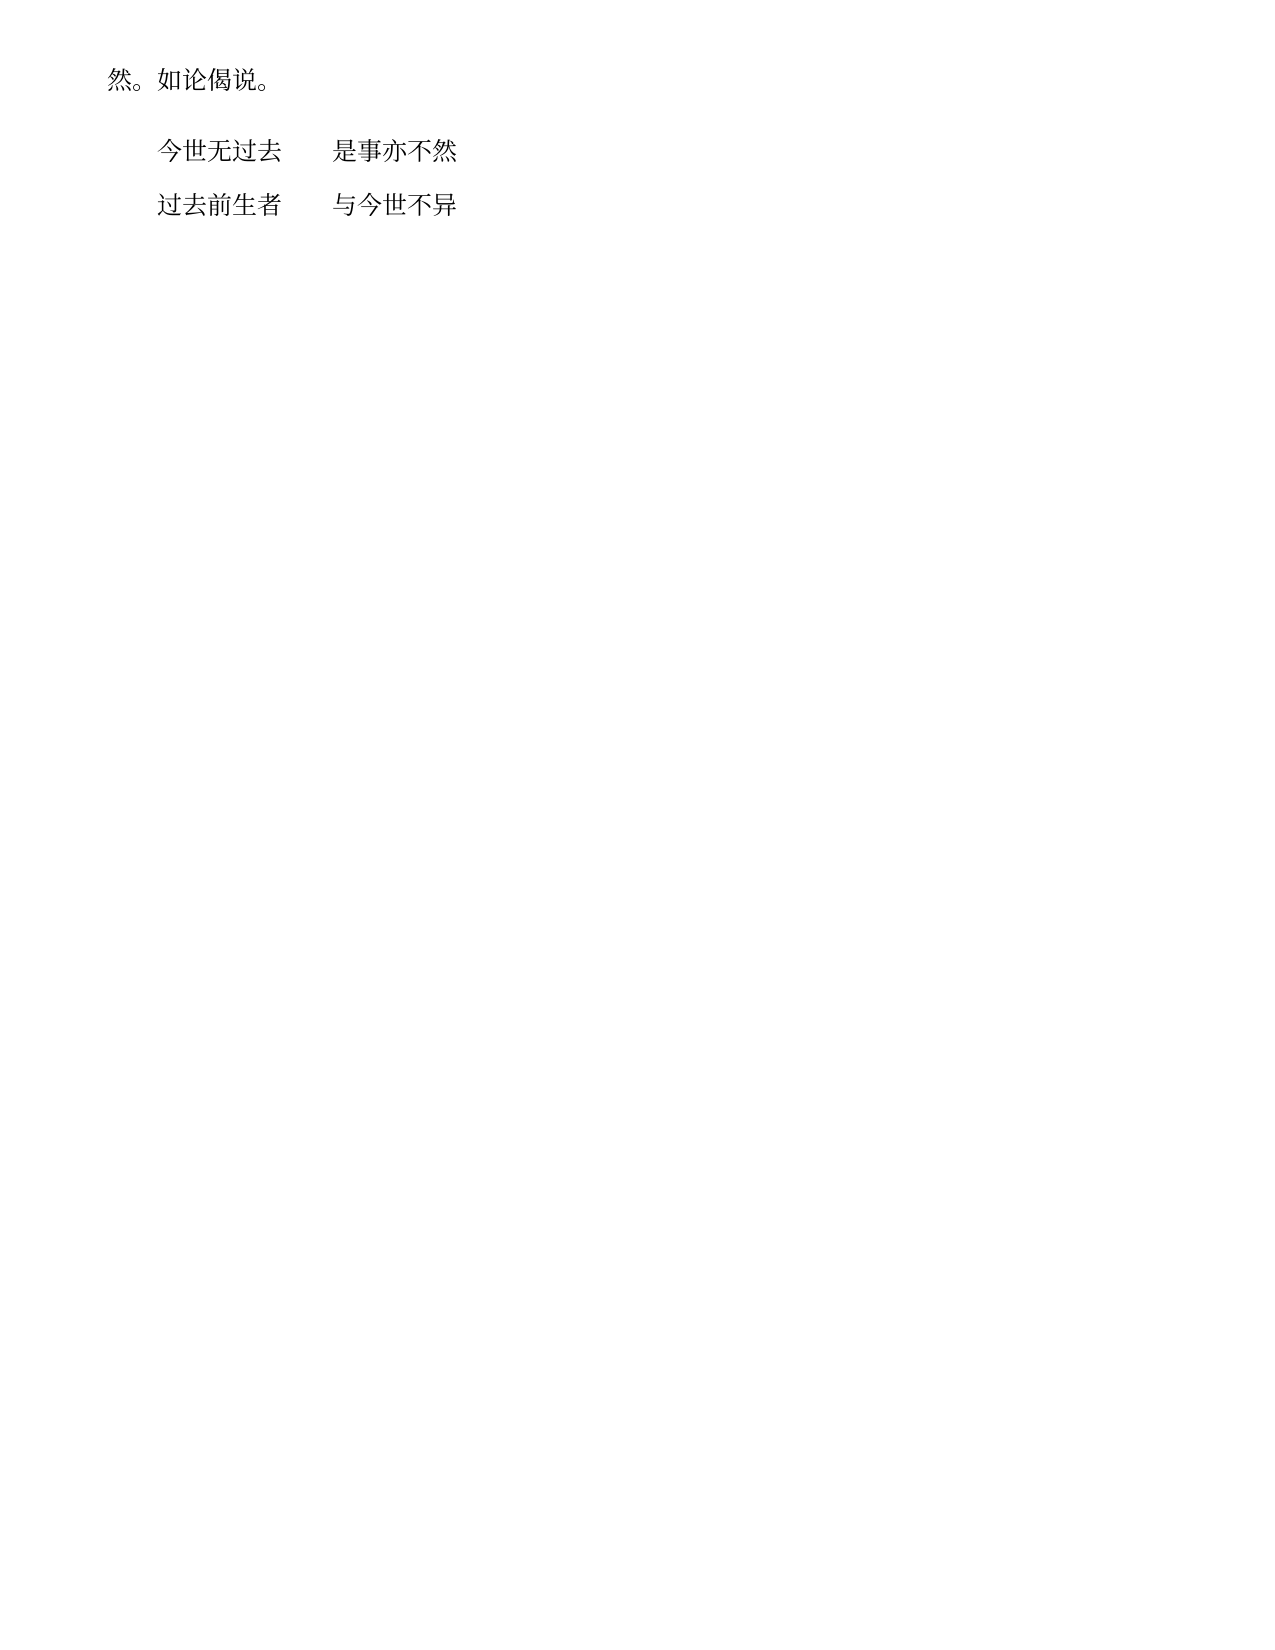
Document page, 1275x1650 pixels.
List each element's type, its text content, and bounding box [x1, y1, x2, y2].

text 今世无过去 是事亦不然过去前生者 与今世不异 [157, 131, 458, 221]
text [107, 60, 1134, 96]
